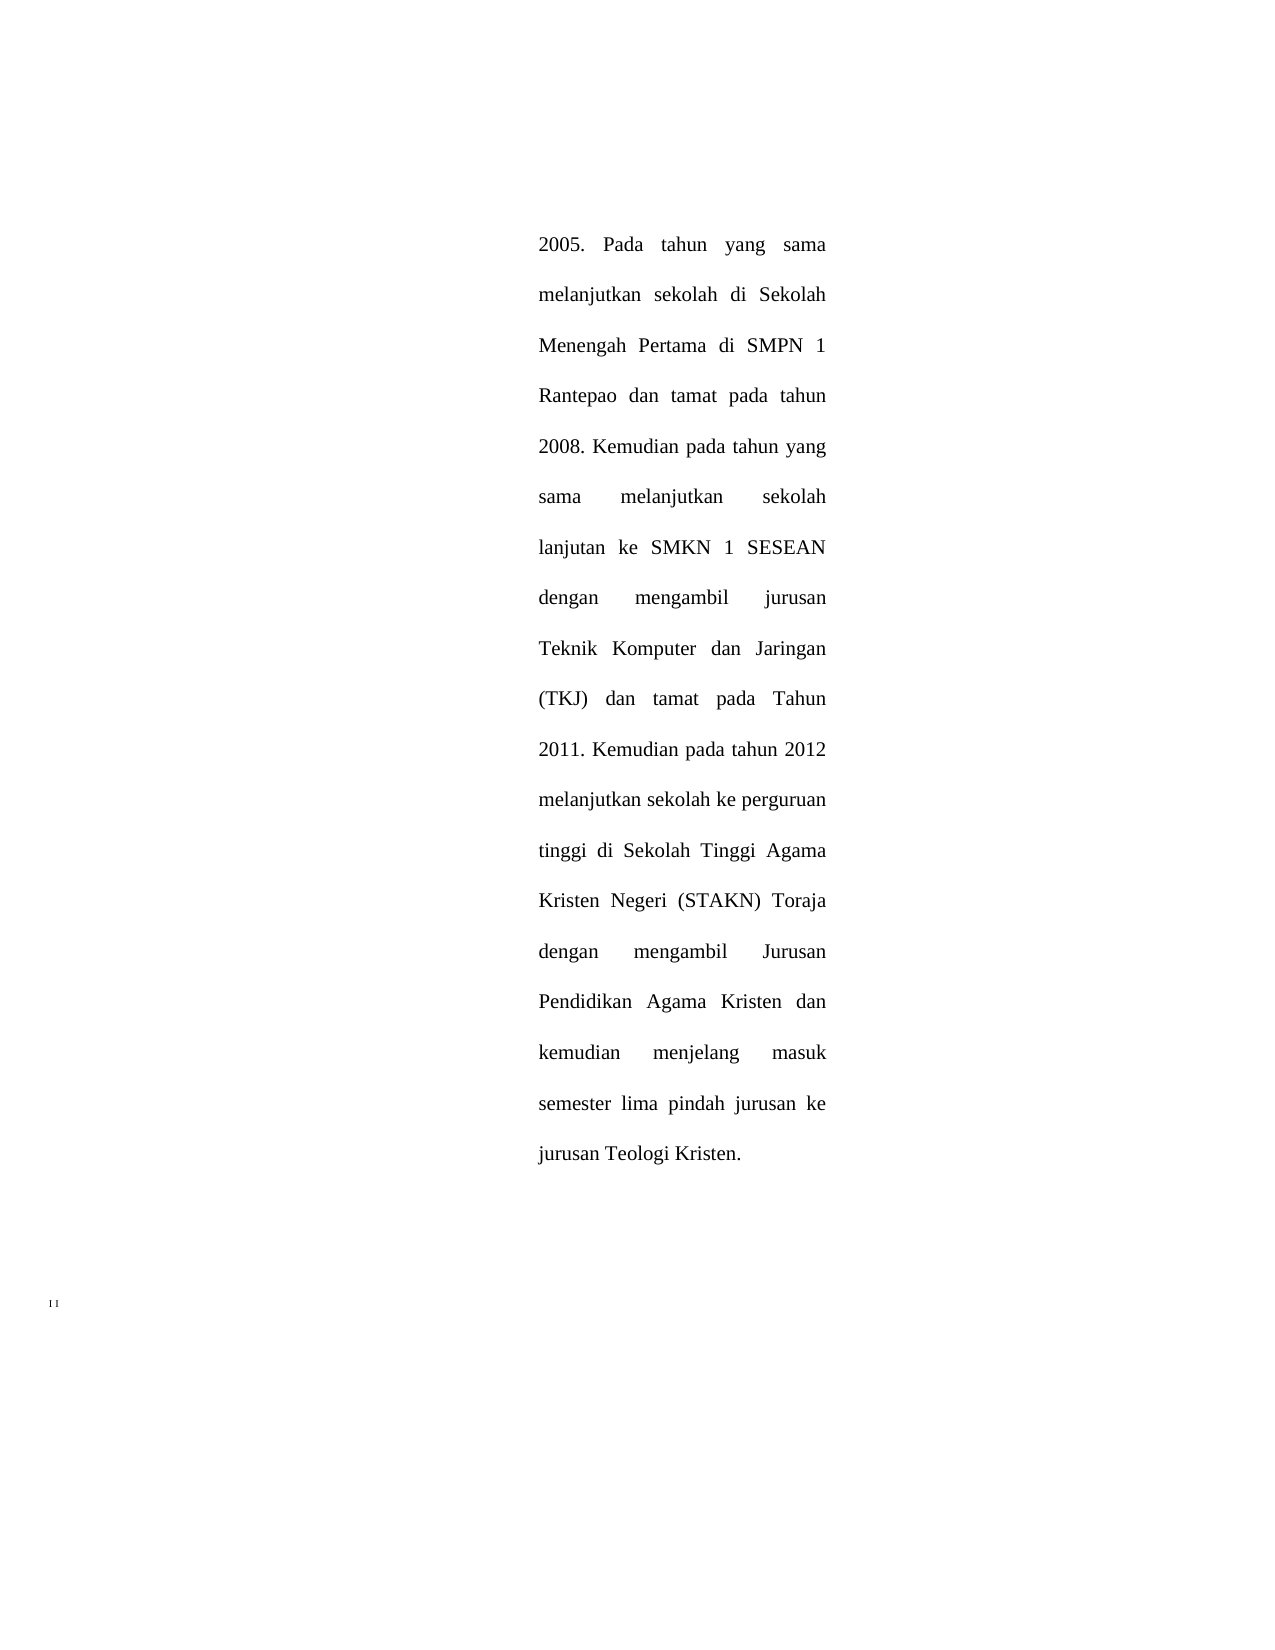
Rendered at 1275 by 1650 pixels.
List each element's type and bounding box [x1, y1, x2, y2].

text [538, 211, 826, 1171]
